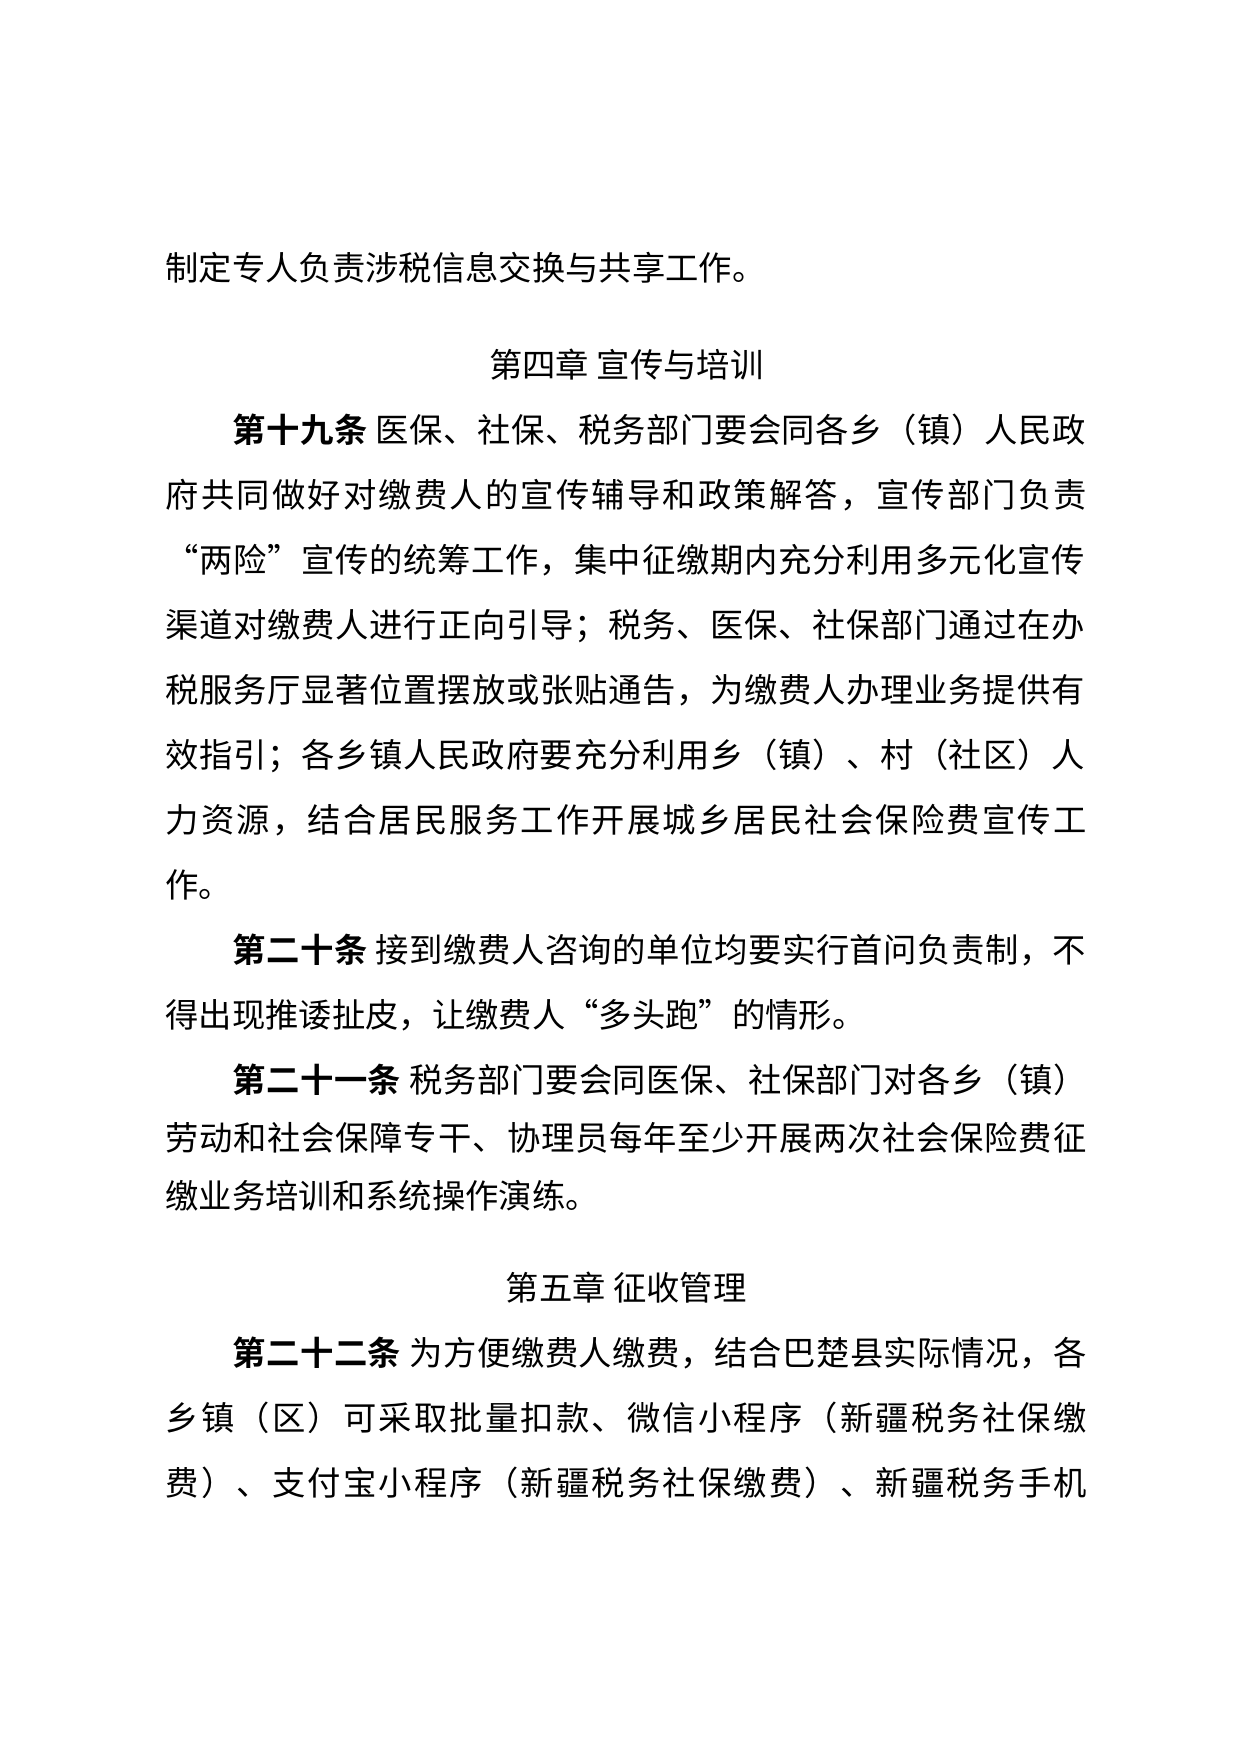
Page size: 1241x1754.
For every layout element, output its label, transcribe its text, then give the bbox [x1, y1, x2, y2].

list 第四章 宣传与培训 [165, 330, 1087, 395]
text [165, 1318, 1087, 1513]
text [165, 233, 1087, 298]
text 第十九条 医保、社保、税务部门要会同各乡（镇）人民政府共同做好对缴费人的宣传辅导和政策解答，宣传部门负责“两险”宣传的统筹工作，集中征缴期内充分利用多元化宣传渠道对缴费人进行正向引导；税务、医保、社保部门通过在办税服务厅显著位置摆放或张贴通告，为缴费人办理业务提供有效指引；各乡镇人民政府要充分利用乡（镇）、村（社区）人力资源，结合居民服务工作开展城乡居民社会保险费宣传工作。 [165, 395, 1087, 915]
text 第二十条 接到缴费人咨询的单位均要实行首问负责制，不得出现推诿扯皮，让缴费人“多头跑”的情形。 [165, 915, 1087, 1045]
list 第五章 征收管理 [165, 1253, 1087, 1318]
text 第二十一条 税务部门要会同医保、社保部门对各乡（镇）劳动和社会保障专干、协理员每年至少开展两次社会保险费征缴业务培训和系统操作演练。 [165, 1045, 1087, 1220]
